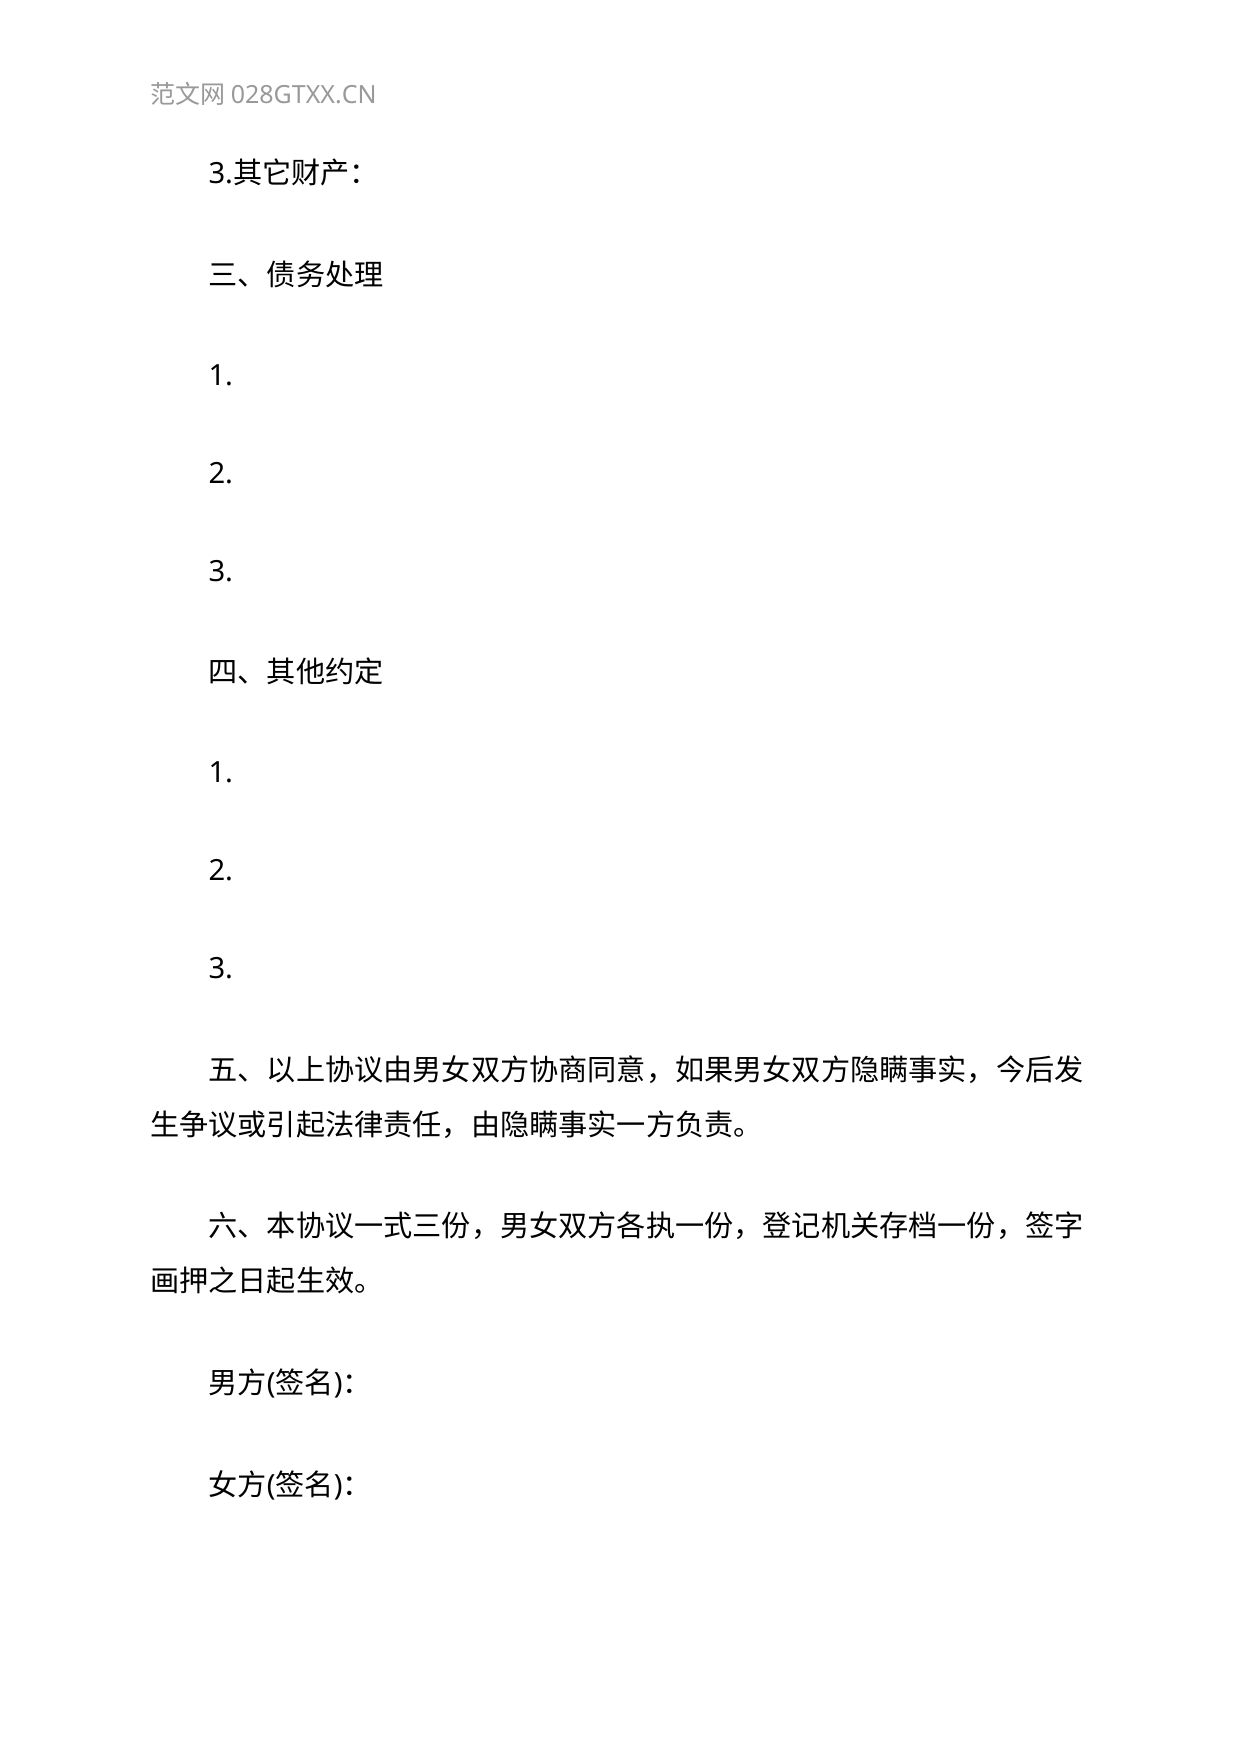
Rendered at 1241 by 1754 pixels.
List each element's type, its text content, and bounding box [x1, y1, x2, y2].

text 男方(签名)： [150, 1359, 1090, 1402]
text 3. [150, 948, 1090, 987]
text 3.其它财产： [150, 150, 1090, 192]
text 2. [150, 849, 1090, 889]
text 3. [150, 551, 1090, 590]
text 三、债务处理 [150, 252, 1090, 294]
text 1. [150, 751, 1090, 791]
text 2. [150, 452, 1090, 492]
text 女方(签名)： [150, 1461, 1090, 1504]
text 1. [150, 354, 1090, 393]
text 四、其他约定 [150, 649, 1090, 691]
text 六、本协议一式三份，男女双方各执一份，登记机关存档一份，签字画押之日起生效。 [150, 1203, 1090, 1300]
text 五、以上协议由男女双方协商同意，如果男女双方隐瞒事实，今后发生争议或引起法律责任，由隐瞒事实一方负责。 [150, 1046, 1090, 1143]
